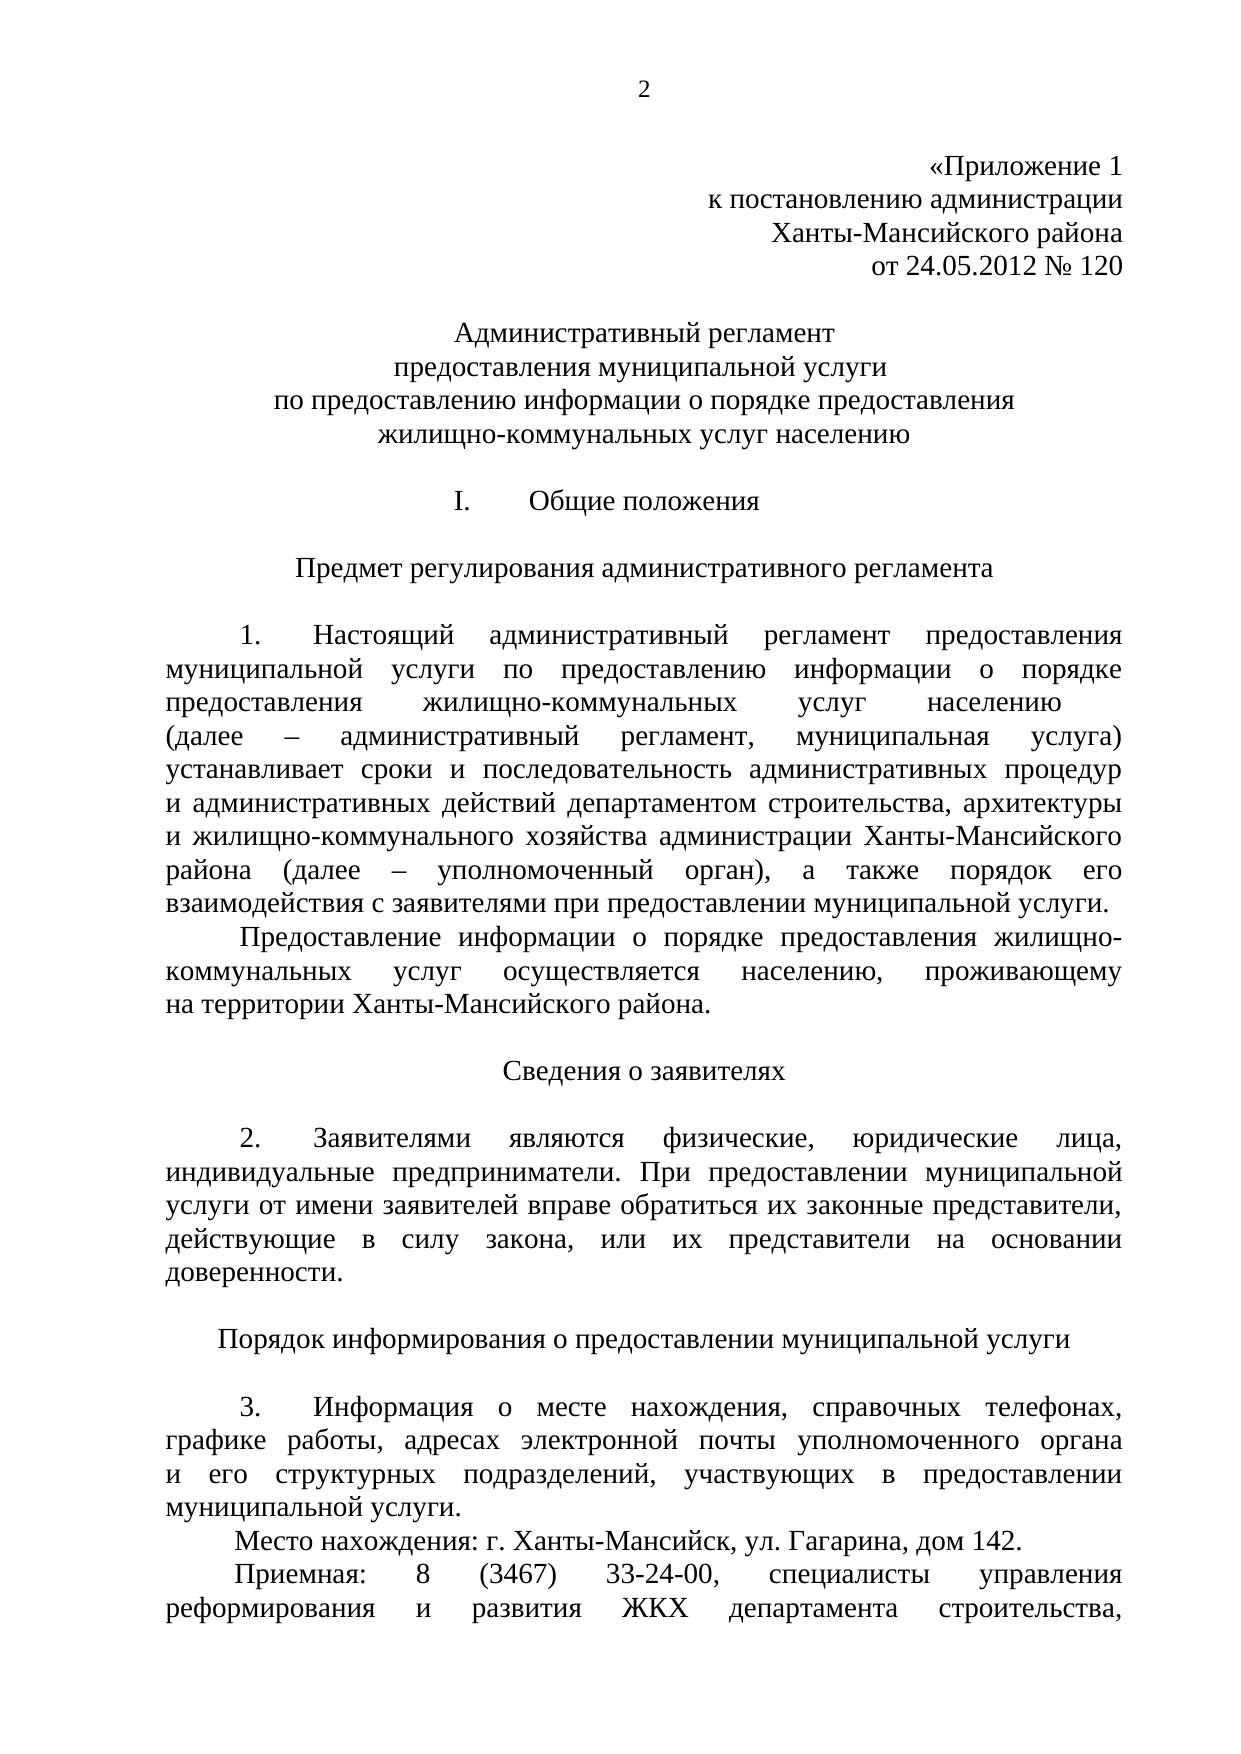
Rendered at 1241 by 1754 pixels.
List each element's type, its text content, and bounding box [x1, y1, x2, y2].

list Настоящий административный регламент предоставления муниципальной услуги по предоставлению информации о порядке предоставления жилищно-коммунальных услуг населению (далее – административный регламент, муниципальная услуга) устанавливает сроки и последовательность административных процедур и административных действий департаментом строительства, архитектуры и жилищно-коммунального хозяйства администрации Ханты-Мансийского района (далее – уполномоченный орган), а также порядок его взаимодействия с заявителями при предоставлении муниципальной услуги. [165, 617, 1123, 919]
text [165, 1523, 1123, 1623]
list Общие положения [90, 483, 1123, 517]
text Ханты-Мансийского района [165, 215, 1123, 248]
text Административный регламент предоставления муниципальной услуги по предоставлению информации о порядке предоставления жилищно-коммунальных услуг населению [165, 315, 1123, 483]
text «Приложение 1 [165, 148, 1123, 181]
text Предоставление информации о порядке предоставления жилищно-коммунальных услуг осуществляется населению, проживающему на территории Ханты-Мансийского района. [165, 919, 1123, 1020]
text Предмет регулирования административного регламента [53, 550, 1123, 584]
text к постановлению администрации [165, 181, 1123, 215]
list Заявителями являются физические, юридические лица, индивидуальные предприниматели. При предоставлении муниципальной услуги от имени заявителей вправе обратиться их законные представители, действующие в силу закона, или их представители на основании доверенности. [165, 1120, 1123, 1288]
list Информация о месте нахождения, справочных телефонах, графике работы, адресах электронной почты уполномоченного органа и его структурных подразделений, участвующих в предоставлении муниципальной услуги. [165, 1389, 1123, 1523]
text от 24.05.2012 № 120 [165, 248, 1123, 282]
text Сведения о заявителях [165, 1053, 1123, 1087]
text Порядок информирования о предоставлении муниципальной услуги [165, 1322, 1123, 1355]
